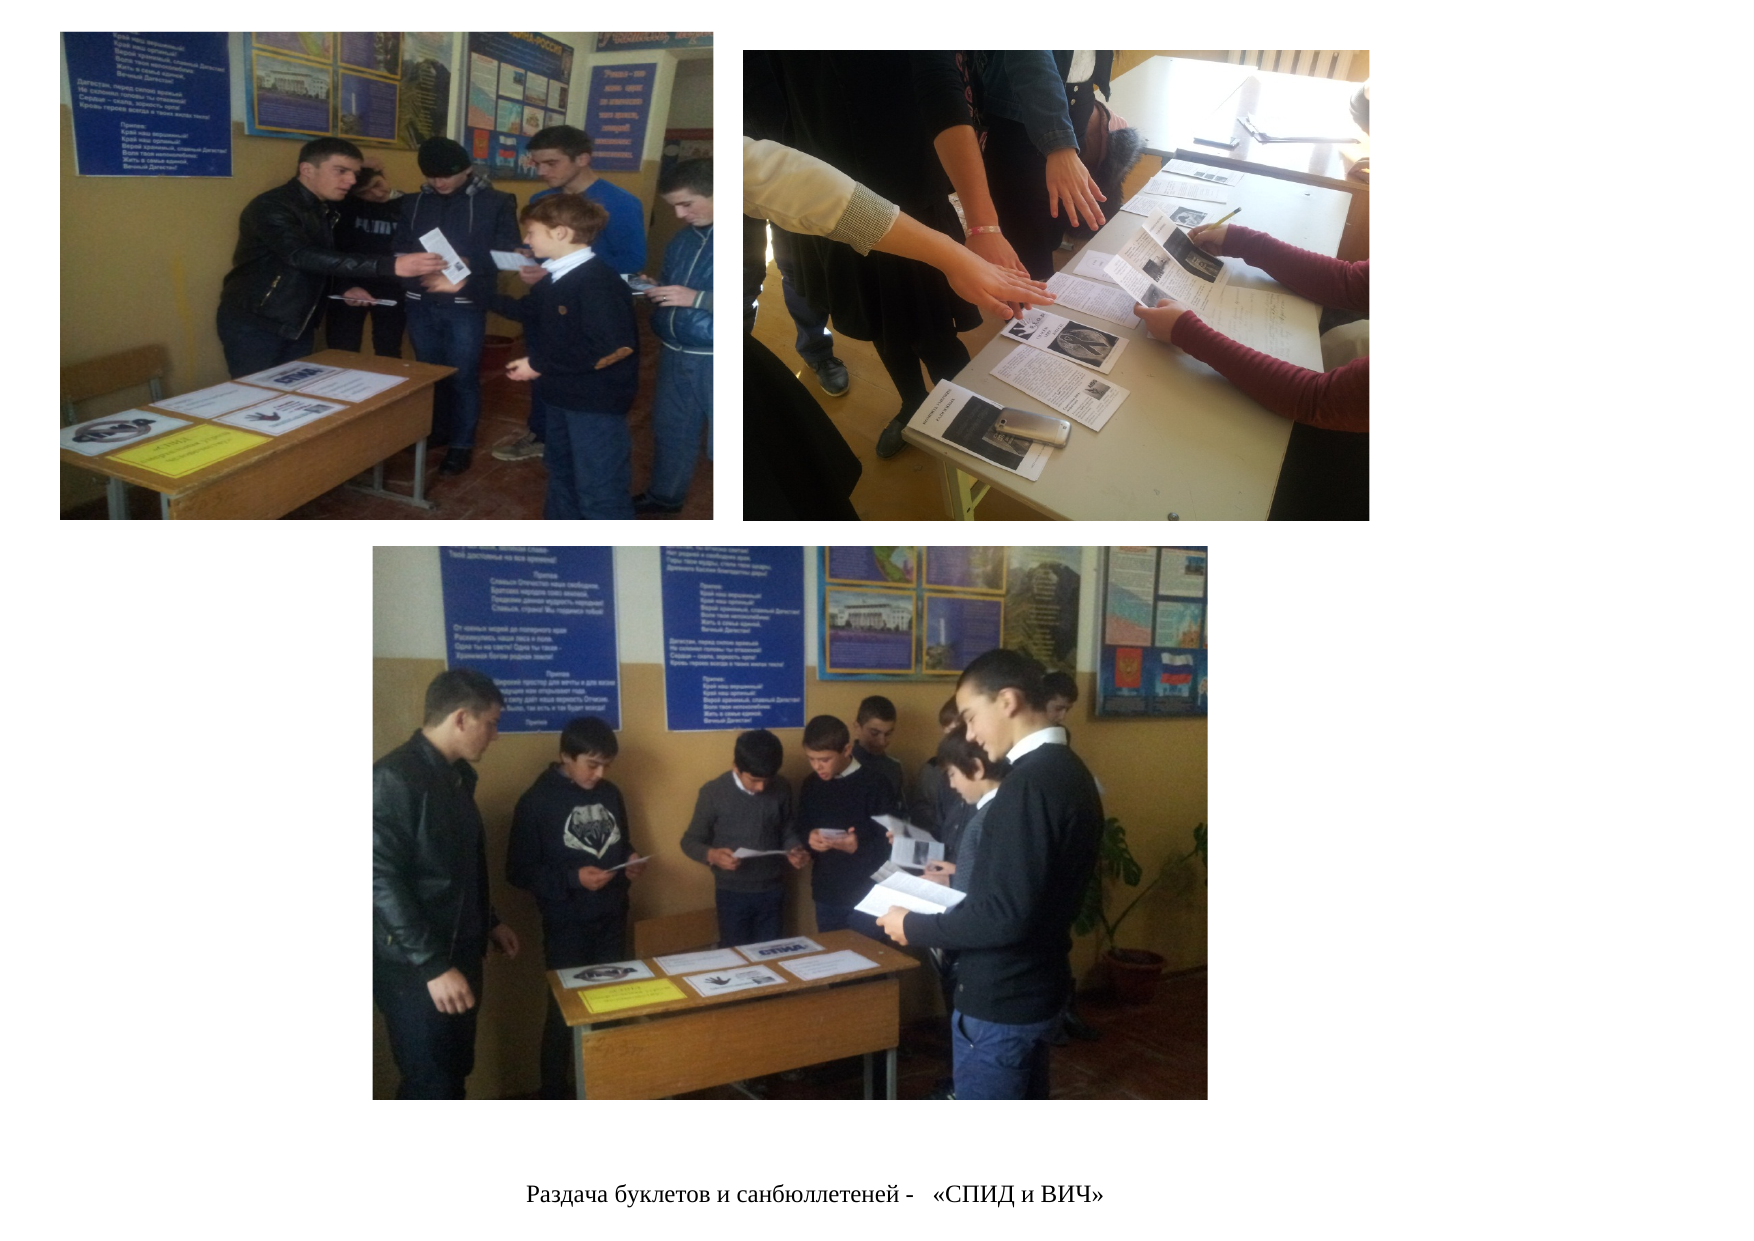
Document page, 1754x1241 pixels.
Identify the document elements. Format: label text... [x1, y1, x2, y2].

picture [743, 50, 1370, 521]
picture [60, 32, 714, 520]
picture [372, 546, 1208, 1100]
text Раздача буклетов и санбюллетеней - «СПИД и ВИЧ» [59, 1179, 1698, 1208]
